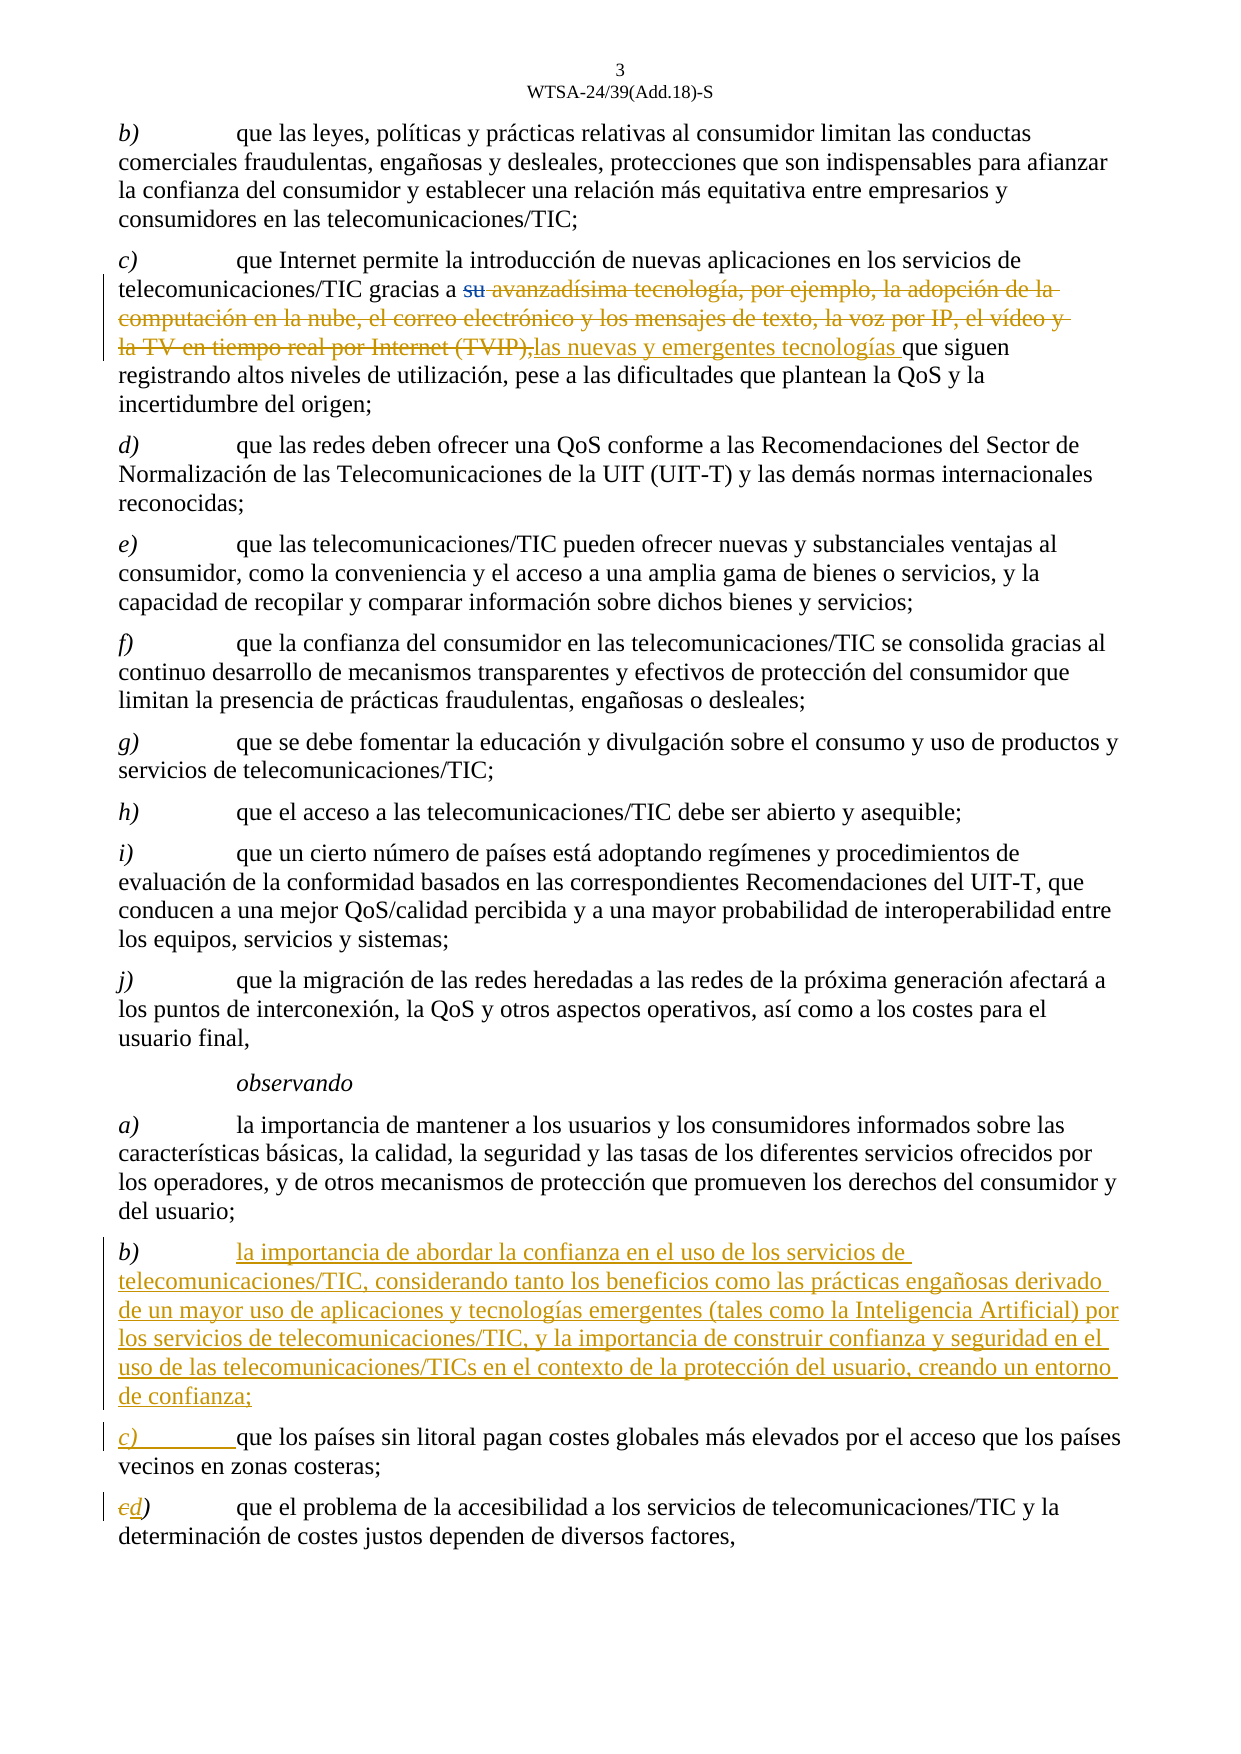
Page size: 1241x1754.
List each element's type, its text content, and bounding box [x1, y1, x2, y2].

text i) que un cierto número de países está adoptando regímenes y procedimientos de evaluación de la conformidad basados en las correspondientes Recomendaciones del UIT-T, que conducen a una mejor QoS/calidad percibida y a una mayor probabilidad de interoperabilidad entre los equipos, servicios y sistemas; [118, 838, 1122, 953]
text que los países sin litoral pagan costes globales más elevados por el acceso que los países vecinos en zonas costeras; [118, 1422, 1122, 1480]
text a) la importancia de mantener a los usuarios y los consumidores informados sobre las características básicas, la calidad, la seguridad y las tasas de los diferentes servicios ofrecidos por los operadores, y de otros mecanismos de protección que promueven los derechos del consumidor y del usuario; [118, 1110, 1122, 1225]
text e) que las telecomunicaciones/TIC pueden ofrecer nuevas y substanciales ventajas al consumidor, como la conveniencia y el acceso a una amplia gama de bienes o servicios, y la capacidad de recopilar y comparar información sobre dichos bienes y servicios; [118, 529, 1122, 616]
text b) que las leyes, políticas y prácticas relativas al consumidor limitan las conductas comerciales fraudulentas, engañosas y desleales, protecciones que son indispensables para afianzar la confianza del consumidor y establecer una relación más equitativa entre empresarios y consumidores en las telecomunicaciones/TIC; [118, 118, 1122, 233]
text c) que Internet permite la introducción de nuevas aplicaciones en los servicios de telecomunicaciones/TIC gracias a que siguen registrando altos niveles de utilización, pese a las dificultades que plantean la QoS y la incertidumbre del origen; [118, 246, 1122, 418]
text f) que la confianza del consumidor en las telecomunicaciones/TIC se consolida gracias al continuo desarrollo de mecanismos transparentes y efectivos de protección del consumidor que limitan la presencia de prácticas fraudulentas, engañosas o desleales; [118, 628, 1122, 714]
text j) que la migración de las redes heredadas a las redes de la próxima generación afectará a los puntos de interconexión, la QoS y otros aspectos operativos, así como a los costes para el usuario final, [118, 966, 1122, 1052]
text d) que las redes deben ofrecer una QoS conforme a las Recomendaciones del Sector de Normalización de las Telecomunicaciones de la UIT (UIT-T) y las demás normas internacionales reconocidas; [118, 431, 1122, 517]
text b) [118, 1237, 1122, 1410]
text g) que se debe fomentar la educación y divulgación sobre el consumo y uso de productos y servicios de telecomunicaciones/TIC; [118, 727, 1122, 784]
text ) que el problema de la accesibilidad a los servicios de telecomunicaciones/TIC y la determinación de costes justos dependen de diversos factores, [118, 1492, 1122, 1550]
text h) que el acceso a las telecomunicaciones/TIC debe ser abierto y asequible; [118, 797, 1122, 826]
text observando [236, 1068, 1122, 1097]
